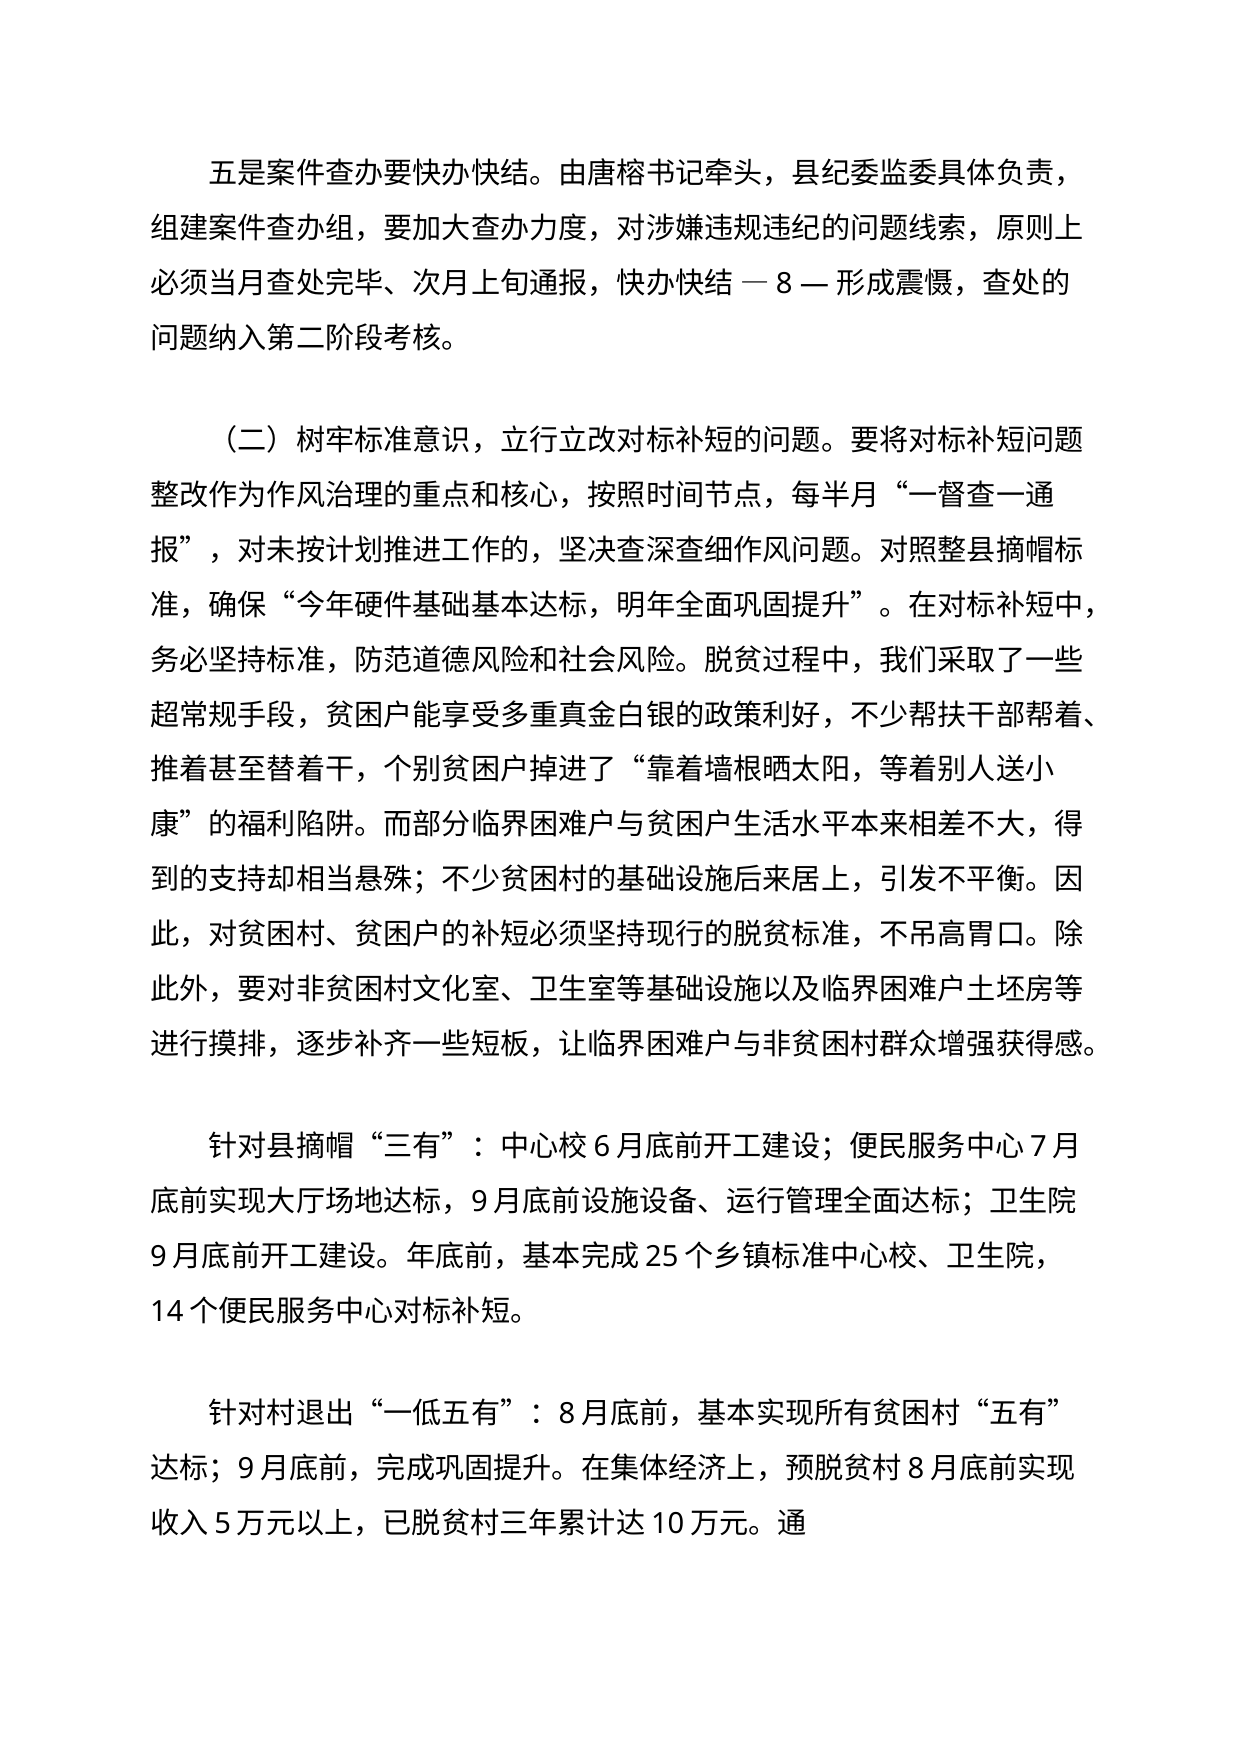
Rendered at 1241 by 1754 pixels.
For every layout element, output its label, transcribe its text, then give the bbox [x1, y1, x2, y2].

text （二）树牢标准意识，立行立改对标补短的问题。要将对标补短问题整改作为作风治理的重点和核心，按照时间节点，每半月“一督查一通报”，对未按计划推进工作的，坚决查深查细作风问题。对照整县摘帽标准，确保“今年硬件基础基本达标，明年全面巩固提升”。在对标补短中，务必坚持标准，防范道德风险和社会风险。脱贫过程中，我们采取了一些超常规手段，贫困户能享受多重真金白银的政策利好，不少帮扶干部帮着、推着甚至替着干，个别贫困户掉进了“靠着墙根晒太阳，等着别人送小康”的福利陷阱。而部分临界困难户与贫困户生活水平本来相差不大，得到的支持却相当悬殊；不少贫困村的基础设施后来居上，引发不平衡。因此，对贫困村、贫困户的补短必须坚持现行的脱贫标准，不吊高胃口。除此外，要对非贫困村文化室、卫生室等基础设施以及临界困难户土坯房等进行摸排，逐步补齐一些短板，让临界困难户与非贫困村群众增强获得感。 [150, 417, 1090, 1063]
text 针对村退出“一低五有”：8月底前，基本实现所有贫困村“五有”达标；9月底前，完成巩固提升。在集体经济上，预脱贫村8月底前实现收入5万元以上，已脱贫村三年累计达10万元。通 [150, 1389, 1090, 1542]
text 针对县摘帽“三有”：中心校6月底前开工建设；便民服务中心7月底前实现大厅场地达标，9月底前设施设备、运行管理全面达标；卫生院9月底前开工建设。年底前，基本完成25个乡镇标准中心校、卫生院，14个便民服务中心对标补短。 [150, 1122, 1090, 1329]
text 五是案件查办要快办快结。由唐榕书记牵头，县纪委监委具体负责，组建案件查办组，要加大查办力度，对涉嫌违规违纪的问题线索，原则上必须当月查处完毕、次月上旬通报，快办快结 — 8 — 形成震慑，查处的问题纳入第二阶段考核。 [150, 150, 1090, 357]
